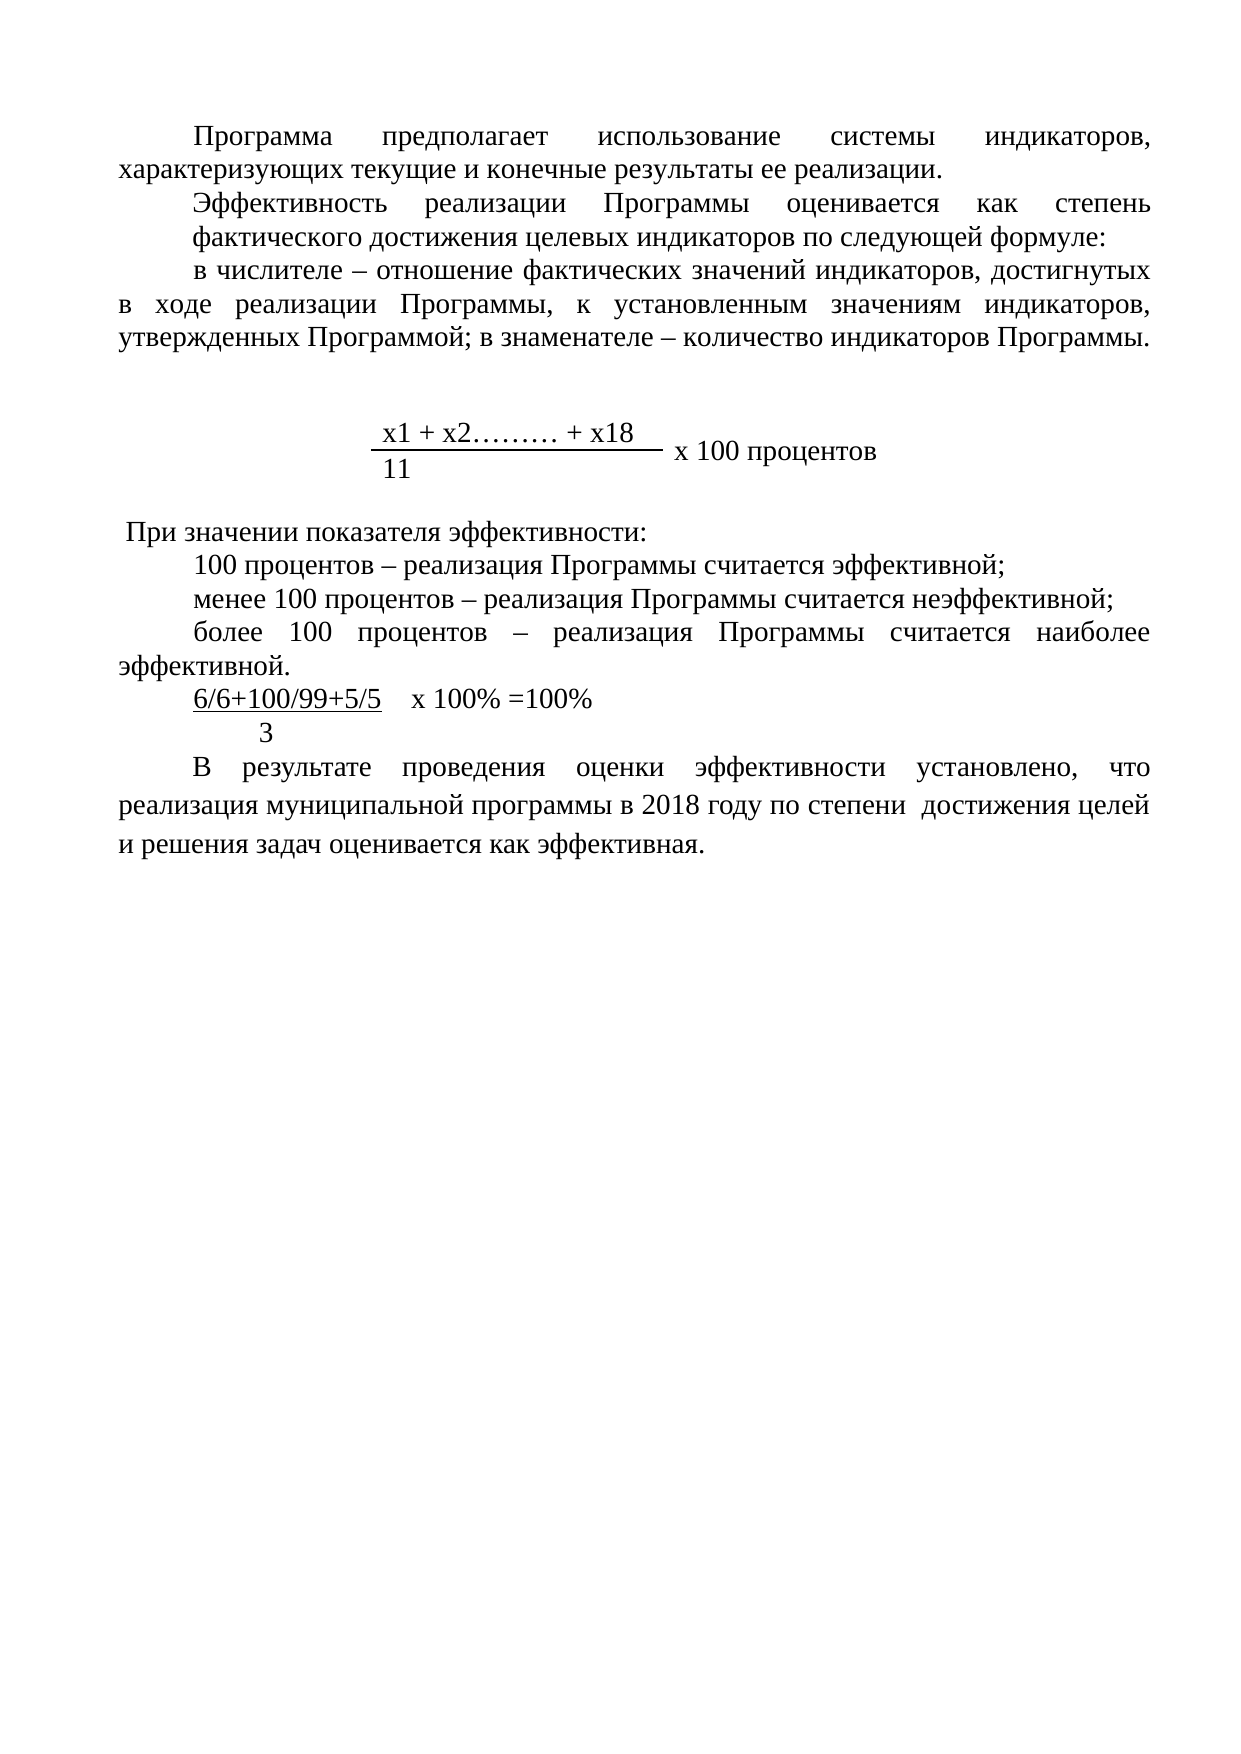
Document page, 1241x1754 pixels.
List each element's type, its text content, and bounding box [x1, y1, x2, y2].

table_header х 100 процентов [663, 416, 899, 485]
text При значении показателя эффективности: [118, 514, 1152, 547]
text Программа предполагает использование системы индикаторов, характеризующих текущие и конечные результаты ее реализации. [118, 118, 1152, 185]
table_header х1 + х2……… + х18 [371, 416, 663, 449]
text Эффективность реализации Программы оценивается как степень фактического достижения целевых индикаторов по следующей формуле: [192, 185, 1152, 252]
text более 100 процентов – реализация Программы считается наиболее эффективной. [118, 614, 1152, 682]
text 6/6+100/99+5/5 x 100% =100% [118, 682, 1152, 715]
text менее 100 процентов – реализация Программы считается неэффективной; [118, 581, 1152, 614]
text 100 процентов – реализация Программы считается эффективной; [118, 547, 1152, 581]
text 3 [118, 715, 1152, 749]
text В результате проведения оценки эффективности установлено, что реализация муниципальной программы в 2018 году по степени достижения целей и решения задач оценивается как эффективная. [118, 749, 1152, 859]
table_cell 11 [371, 451, 663, 485]
text в числителе – отношение фактических значений индикаторов, достигнутых в ходе реализации Программы, к установленным значениям индикаторов, утвержденных Программой; в знаменателе – количество индикаторов Программы. [118, 252, 1152, 353]
